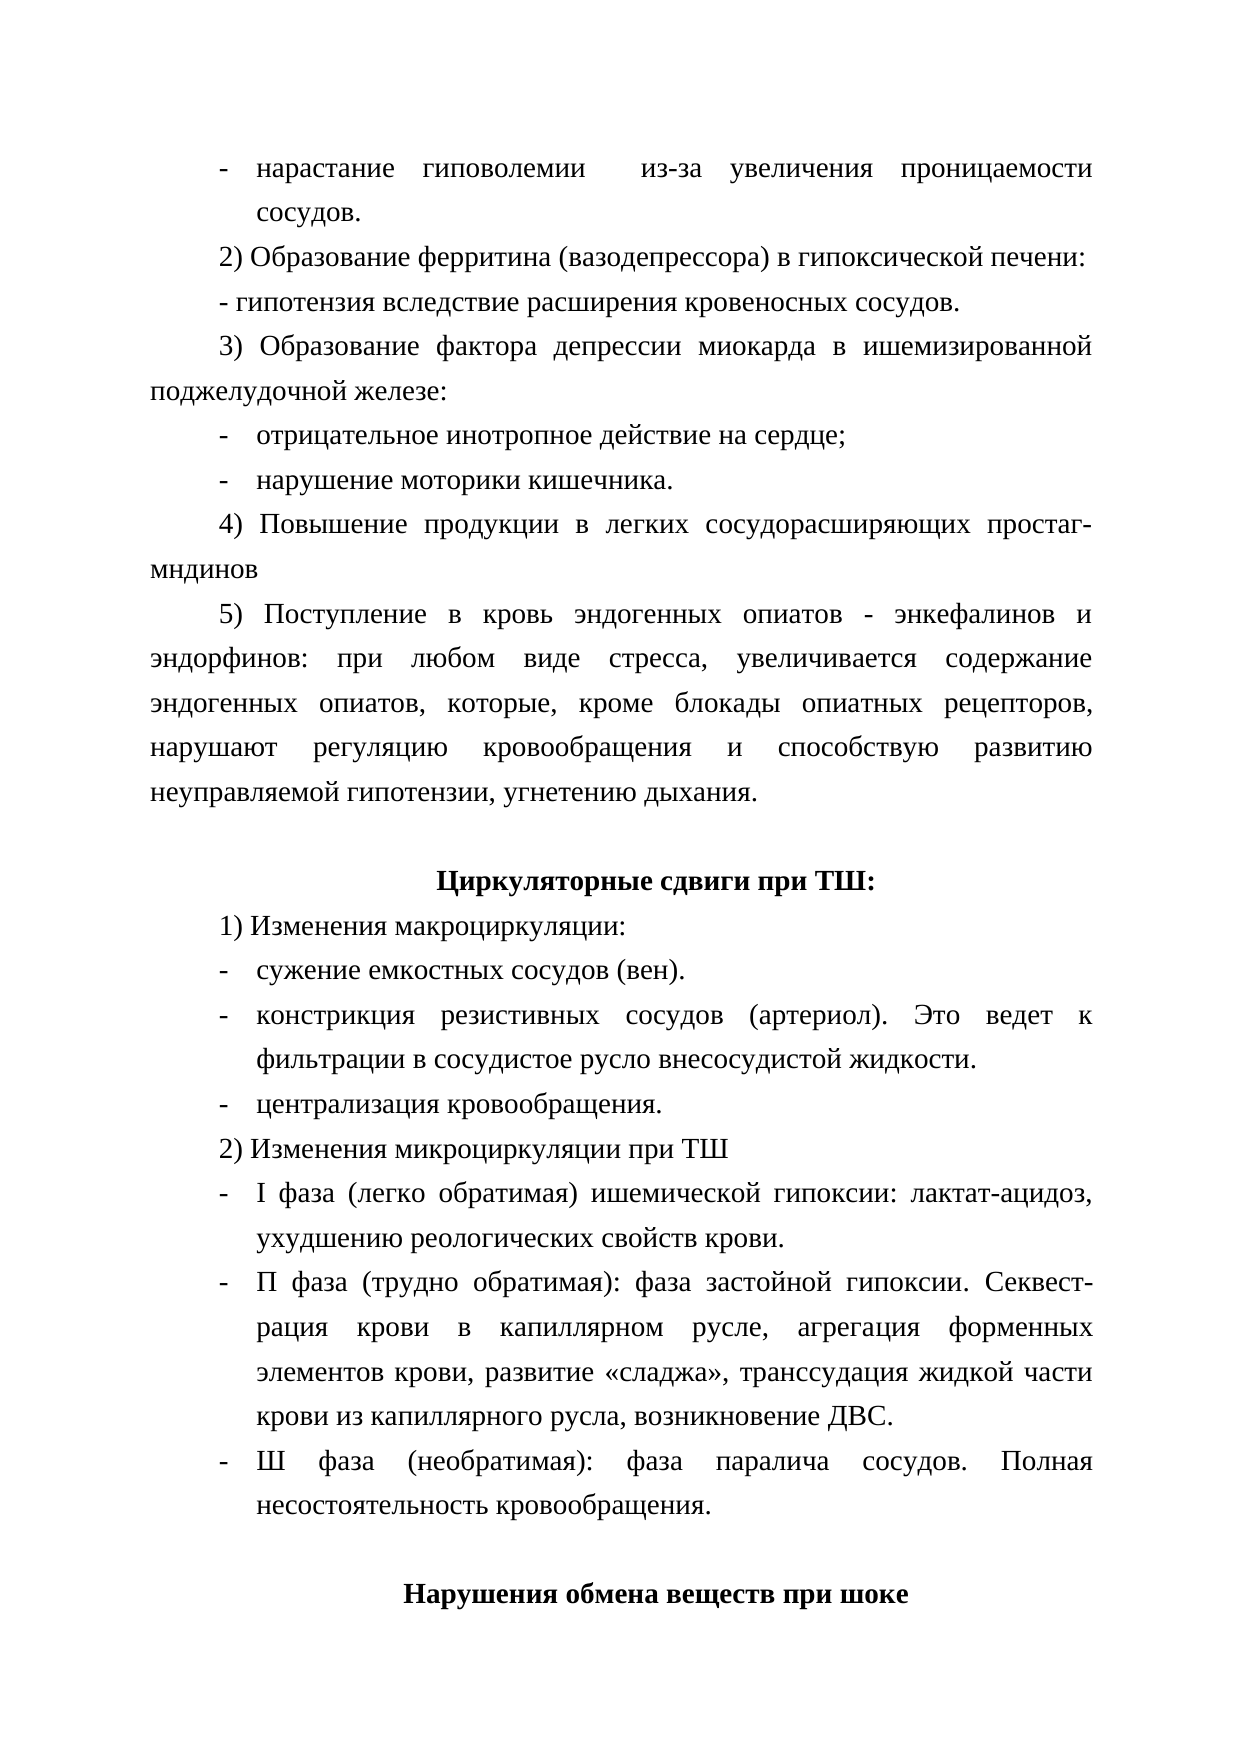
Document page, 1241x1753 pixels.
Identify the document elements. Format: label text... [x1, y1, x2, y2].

text 4) Повышение продукции в легких сосудорасширяющих простаг-мндинов [150, 507, 1093, 585]
list П фаза (трудно обратимая): фаза застойной гипоксии. Секвестрация крови в капиллярном русле, агрегация форменных элементов крови, развитие «сладжа», транссудация жидкой части крови из капиллярного русла, возникновение ДВС. [218, 1264, 1093, 1432]
list нарастание гиповолемии из-за увеличения проницаемости сосудов. [218, 150, 1093, 228]
list I фаза (легко обратимая) ишемической гипоксии: лактат-ацидоз, ухудшению реологических свойств крови. [218, 1175, 1093, 1253]
list отрицательное инотропное действие на сердце; [218, 417, 1093, 451]
text - гипотензия вследствие расширения кровеносных сосудов. [150, 284, 1093, 317]
text Циркуляторные сдвиги при ТШ: [150, 863, 1093, 897]
text 5) Поступление в кровь эндогенных опиатов - энкефалинов и эндорфинов: при любом виде стресса, увеличивается содержание эндогенных опиатов, которые, кроме блокады опиатных рецепторов, нарушают регуляцию кровообращения и способствую развитию неуправляемой гипотензии, угнетению дыхания. [150, 596, 1093, 808]
list Ш фаза (необратимая): фаза паралича сосудов. Полная несостоятельность кровообращения. [218, 1443, 1093, 1521]
list нарушение моторики кишечника. [218, 462, 1093, 496]
list констрикция резистивных сосудов (артериол). Это ведет к фильтрации в сосудистое русло внесосудистой жидкости. [218, 997, 1093, 1075]
list централизация кровообращения. [218, 1086, 1093, 1120]
text 1) Изменения макроциркуляции: [150, 908, 1093, 941]
text Нарушения обмена веществ при шоке [150, 1577, 1093, 1610]
text 2) Образование ферритина (вазодепрессора) в гипоксической печени: [218, 239, 1093, 273]
list сужение емкостных сосудов (вен). [218, 952, 1093, 986]
text 2) Изменения микроциркуляции при ТШ [218, 1131, 1093, 1164]
text 3) Образование фактора депрессии миокарда в ишемизированной поджелудочной железе: [150, 328, 1093, 406]
